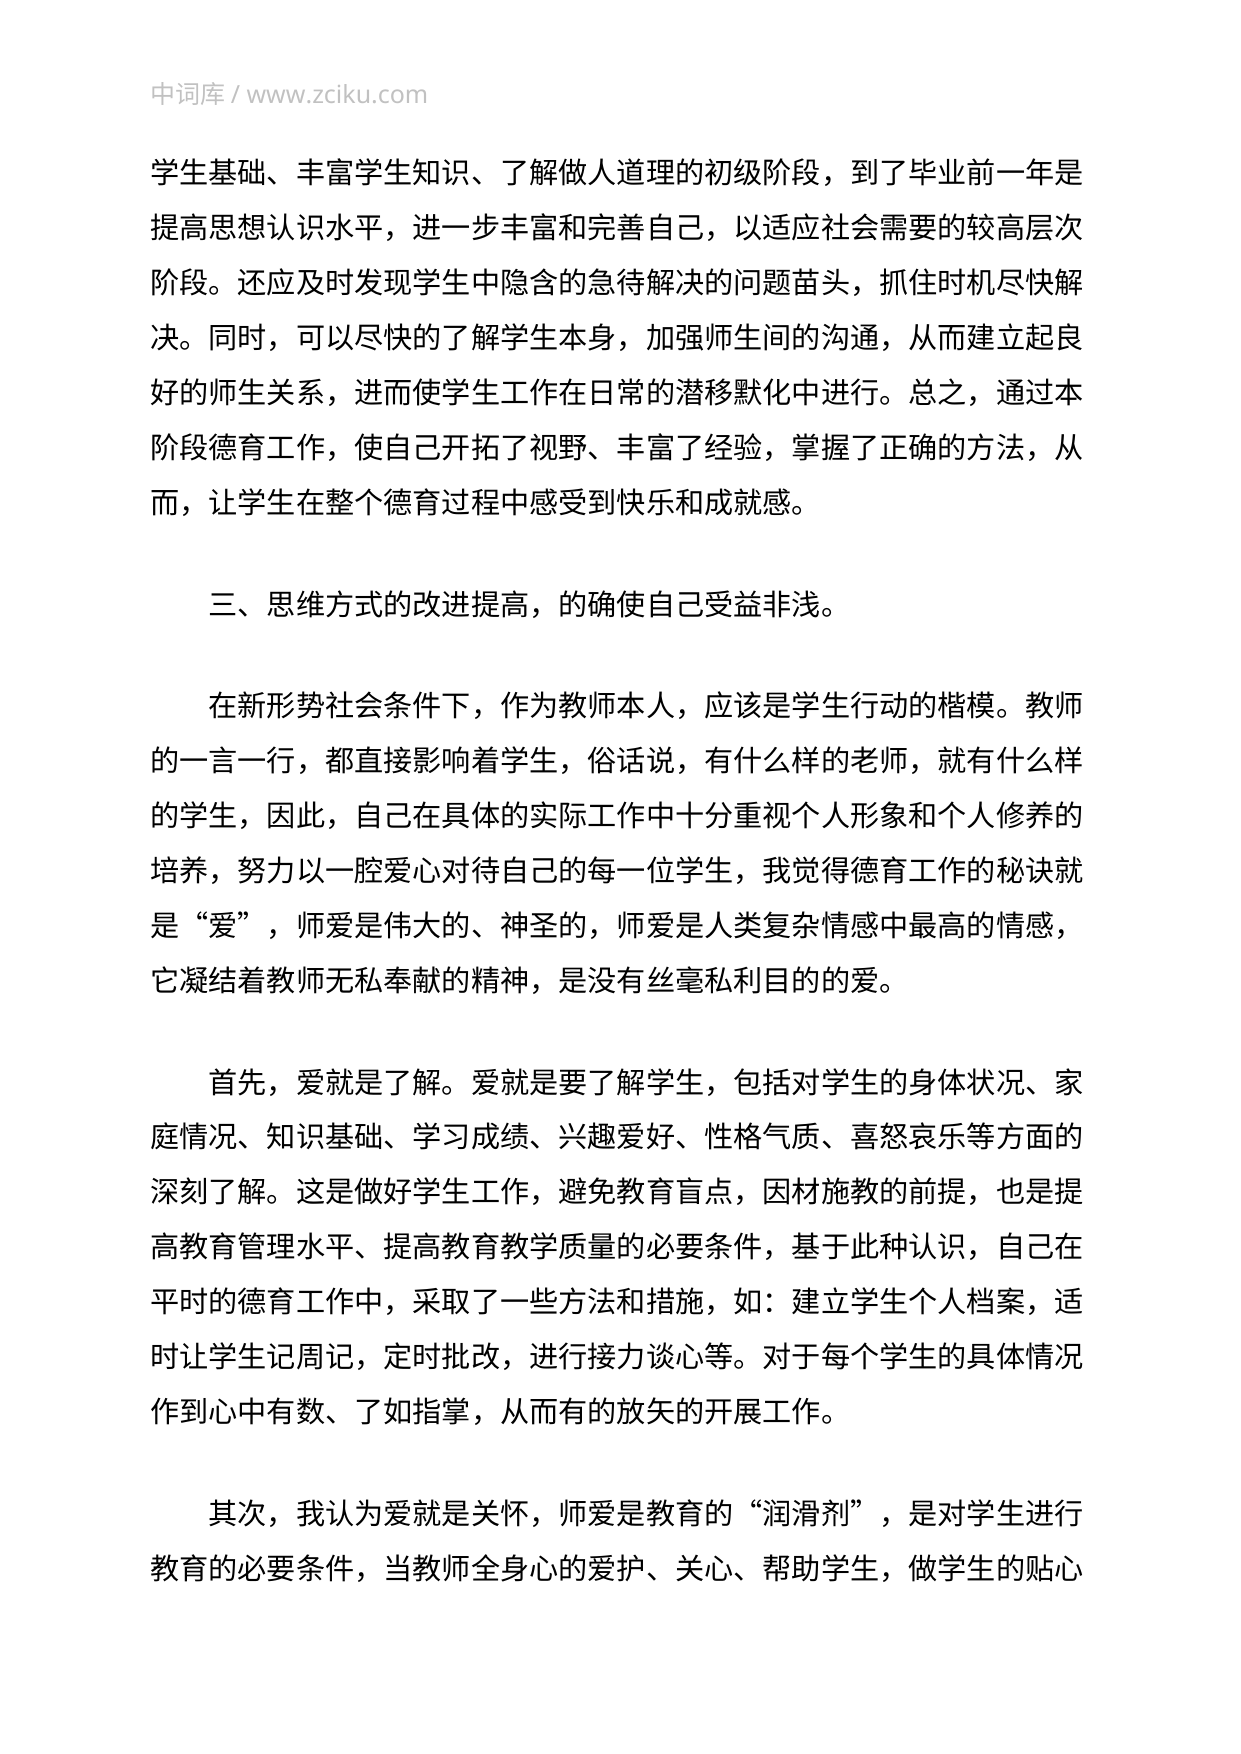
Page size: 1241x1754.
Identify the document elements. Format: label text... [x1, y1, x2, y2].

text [150, 1490, 1090, 1587]
text 三、思维方式的改进提高，的确使自己受益非浅。 [150, 581, 1090, 623]
text 首先，爱就是了解。爱就是要了解学生，包括对学生的身体状况、家庭情况、知识基础、学习成绩、兴趣爱好、性格气质、喜怒哀乐等方面的深刻了解。这是做好学生工作，避免教育盲点，因材施教的前提，也是提高教育管理水平、提高教育教学质量的必要条件，基于此种认识，自己在平时的德育工作中，采取了一些方法和措施，如：建立学生个人档案，适时让学生记周记，定时批改，进行接力谈心等。对于每个学生的具体情况作到心中有数、了如指掌，从而有的放矢的开展工作。 [150, 1059, 1090, 1431]
text 在新形势社会条件下，作为教师本人，应该是学生行动的楷模。教师的一言一行，都直接影响着学生，俗话说，有什么样的老师，就有什么样的学生，因此，自己在具体的实际工作中十分重视个人形象和个人修养的培养，努力以一腔爱心对待自己的每一位学生，我觉得德育工作的秘诀就是“爱”，师爱是伟大的、神圣的，师爱是人类复杂情感中最高的情感，它凝结着教师无私奉献的精神，是没有丝毫私利目的的爱。 [150, 683, 1090, 1000]
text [150, 150, 1090, 522]
